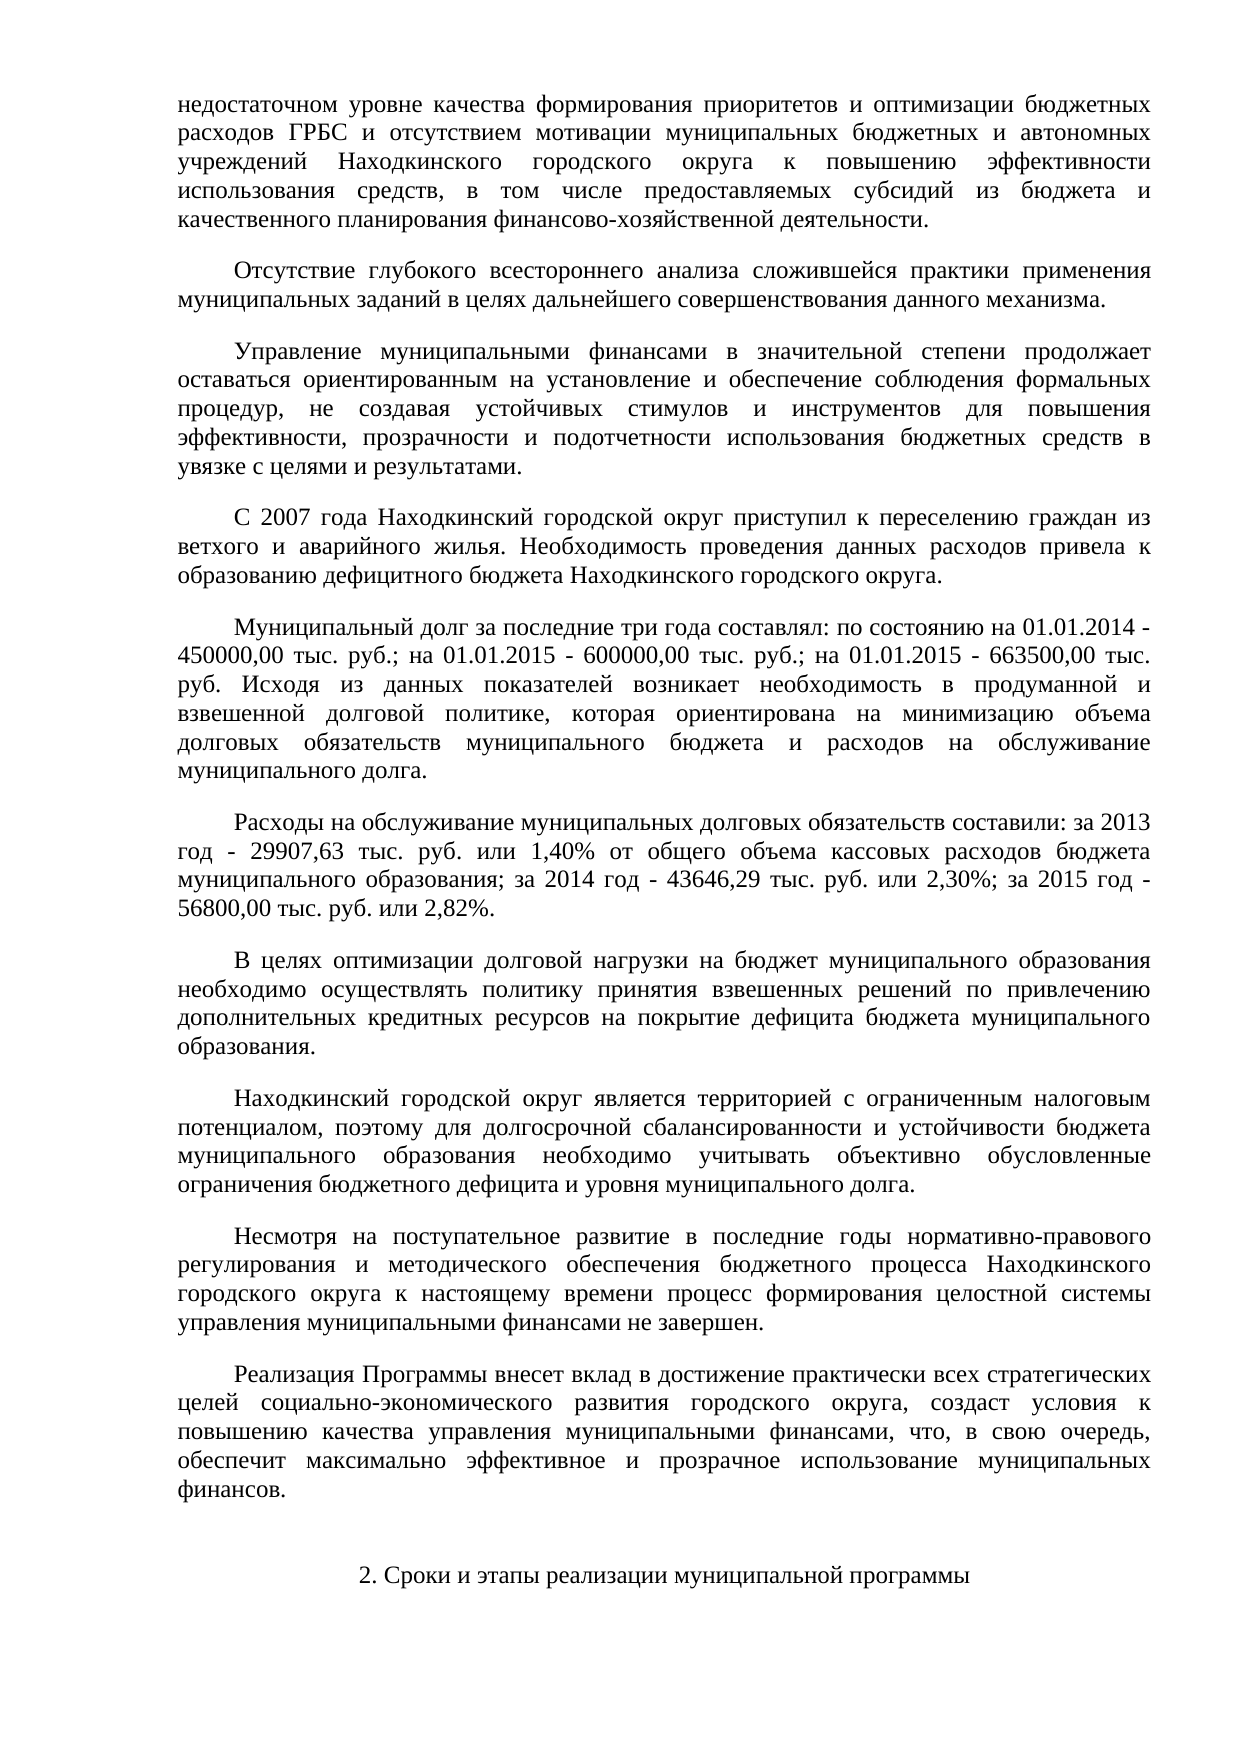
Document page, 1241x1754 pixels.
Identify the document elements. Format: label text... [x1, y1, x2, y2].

text Находкинский городской округ является территорией с ограниченным налоговым потенциалом, поэтому для долгосрочной сбалансированности и устойчивости бюджета муниципального образования необходимо учитывать объективно обусловленные ограничения бюджетного дефицита и уровня муниципального долга. [177, 1083, 1152, 1198]
text Управление муниципальными финансами в значительной степени продолжает оставаться ориентированным на установление и обеспечение соблюдения формальных процедур, не создавая устойчивых стимулов и инструментов для повышения эффективности, прозрачности и подотчетности использования бюджетных средств в увязке с целями и результатами. [177, 336, 1152, 479]
text Отсутствие глубокого всестороннего анализа сложившейся практики применения муниципальных заданий в целях дальнейшего совершенствования данного механизма. [177, 255, 1152, 313]
text Несмотря на поступательное развитие в последние годы нормативно-правового регулирования и методического обеспечения бюджетного процесса Находкинского городского округа к настоящему времени процесс формирования целостной системы управления муниципальными финансами не завершен. [177, 1221, 1152, 1336]
text 2. Сроки и этапы реализации муниципальной программы [177, 1560, 1152, 1589]
text Муниципальный долг за последние три года составлял: по состоянию на 01.01.2014 - 450000,00 тыс. руб.; на 01.01.2015 - 600000,00 тыс. руб.; на 01.01.2015 - 663500,00 тыс. руб. Исходя из данных показателей возникает необходимость в продуманной и взвешенной долговой политике, которая ориентирована на минимизацию объема долговых обязательств муниципального бюджета и расходов на обслуживание муниципального долга. [177, 612, 1152, 784]
text Расходы на обслуживание муниципальных долговых обязательств составили: за 2013 год - 29907,63 тыс. руб. или 1,40% от общего объема кассовых расходов бюджета муниципального образования; за 2014 год - 43646,29 тыс. руб. или 2,30%; за 2015 год - 56800,00 тыс. руб. или 2,82%. [177, 807, 1152, 922]
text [177, 89, 1152, 232]
text В целях оптимизации долговой нагрузки на бюджет муниципального образования необходимо осуществлять политику принятия взвешенных решений по привлечению дополнительных кредитных ресурсов на покрытие дефицита бюджета муниципального образования. [177, 945, 1152, 1060]
text Реализация Программы внесет вклад в достижение практически всех стратегических целей социально-экономического развития городского округа, создаст условия к повышению качества управления муниципальными финансами, что, в свою очередь, обеспечит максимально эффективное и прозрачное использование муниципальных финансов. [177, 1359, 1152, 1502]
text С 2007 года Находкинский городской округ приступил к переселению граждан из ветхого и аварийного жилья. Необходимость проведения данных расходов привела к образованию дефицитного бюджета Находкинского городского округа. [177, 502, 1152, 589]
